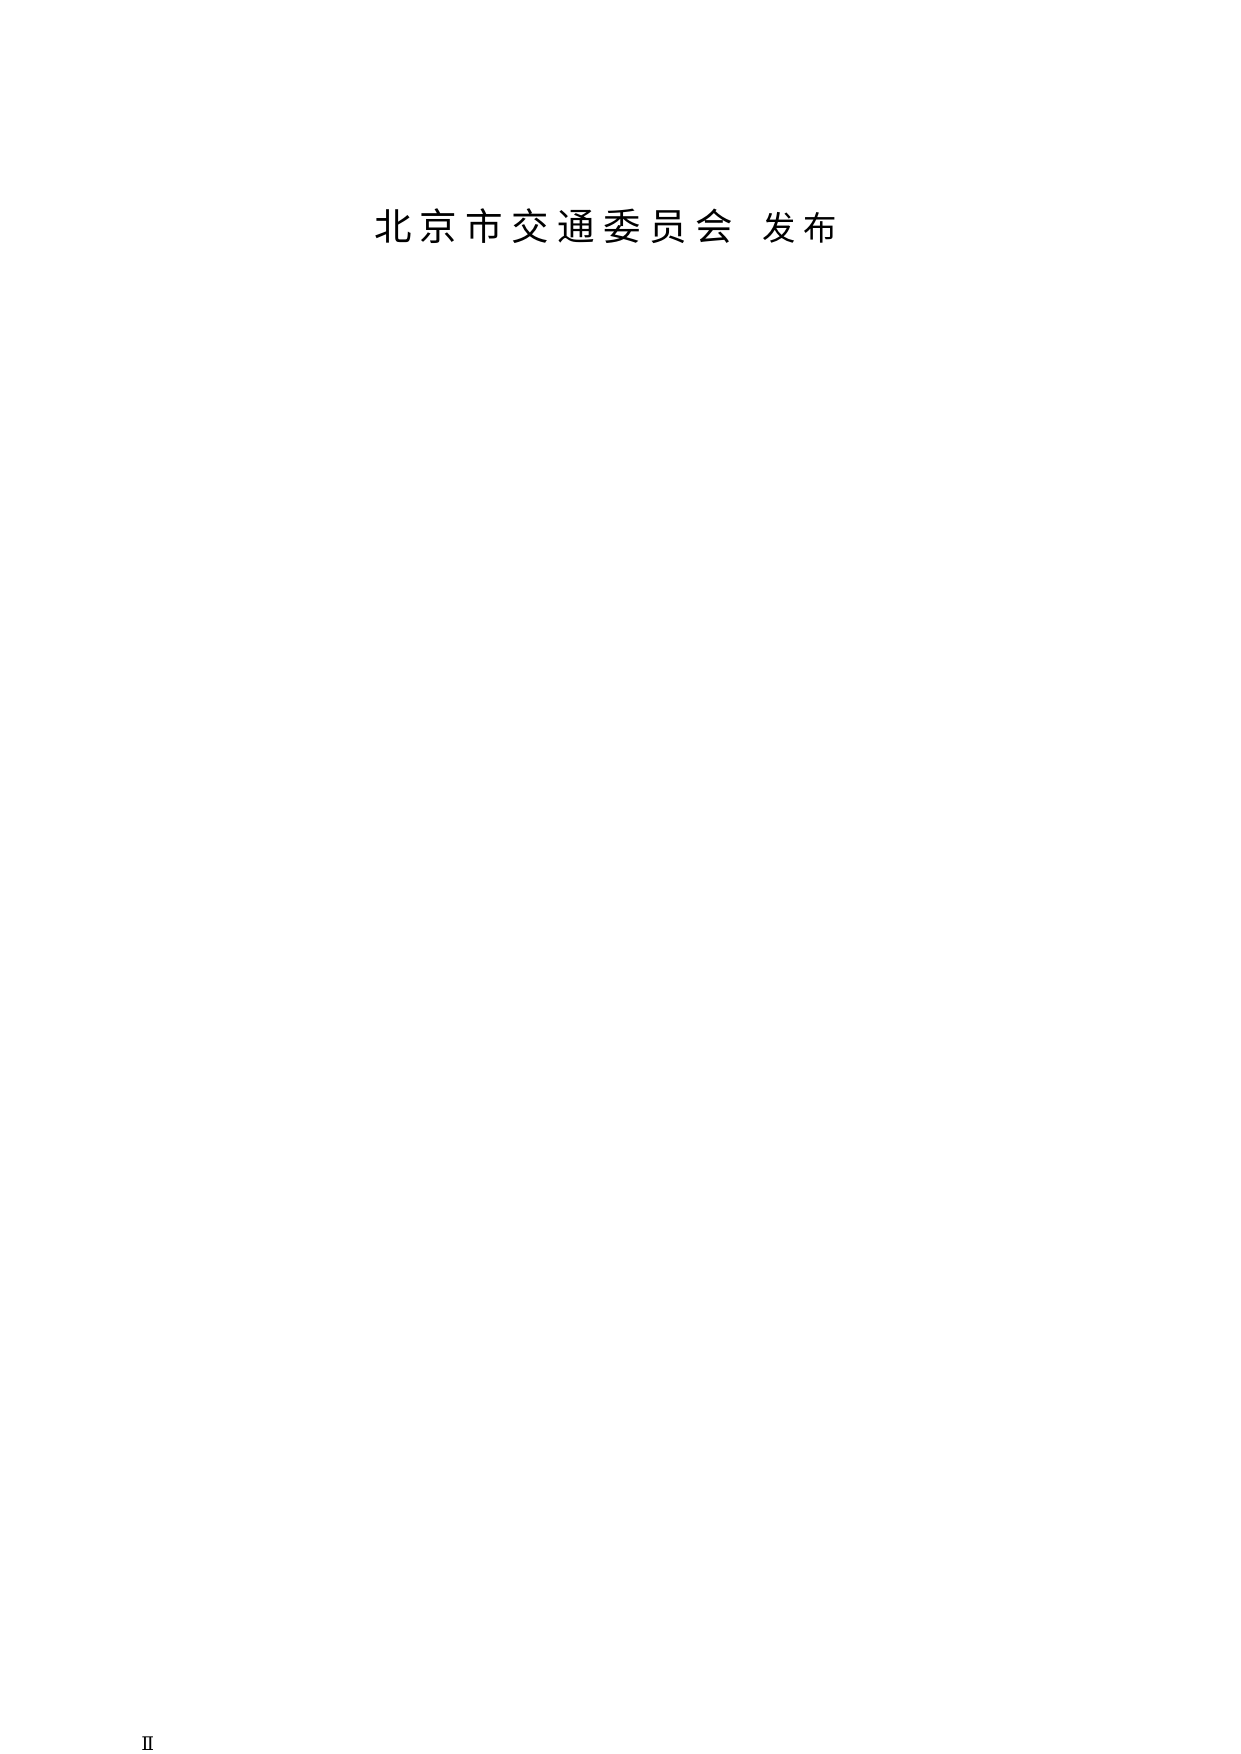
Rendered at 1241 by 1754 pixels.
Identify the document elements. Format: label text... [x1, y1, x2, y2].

text 北 京 市 交 通 委 员 会 发 布 [118, 191, 1092, 256]
